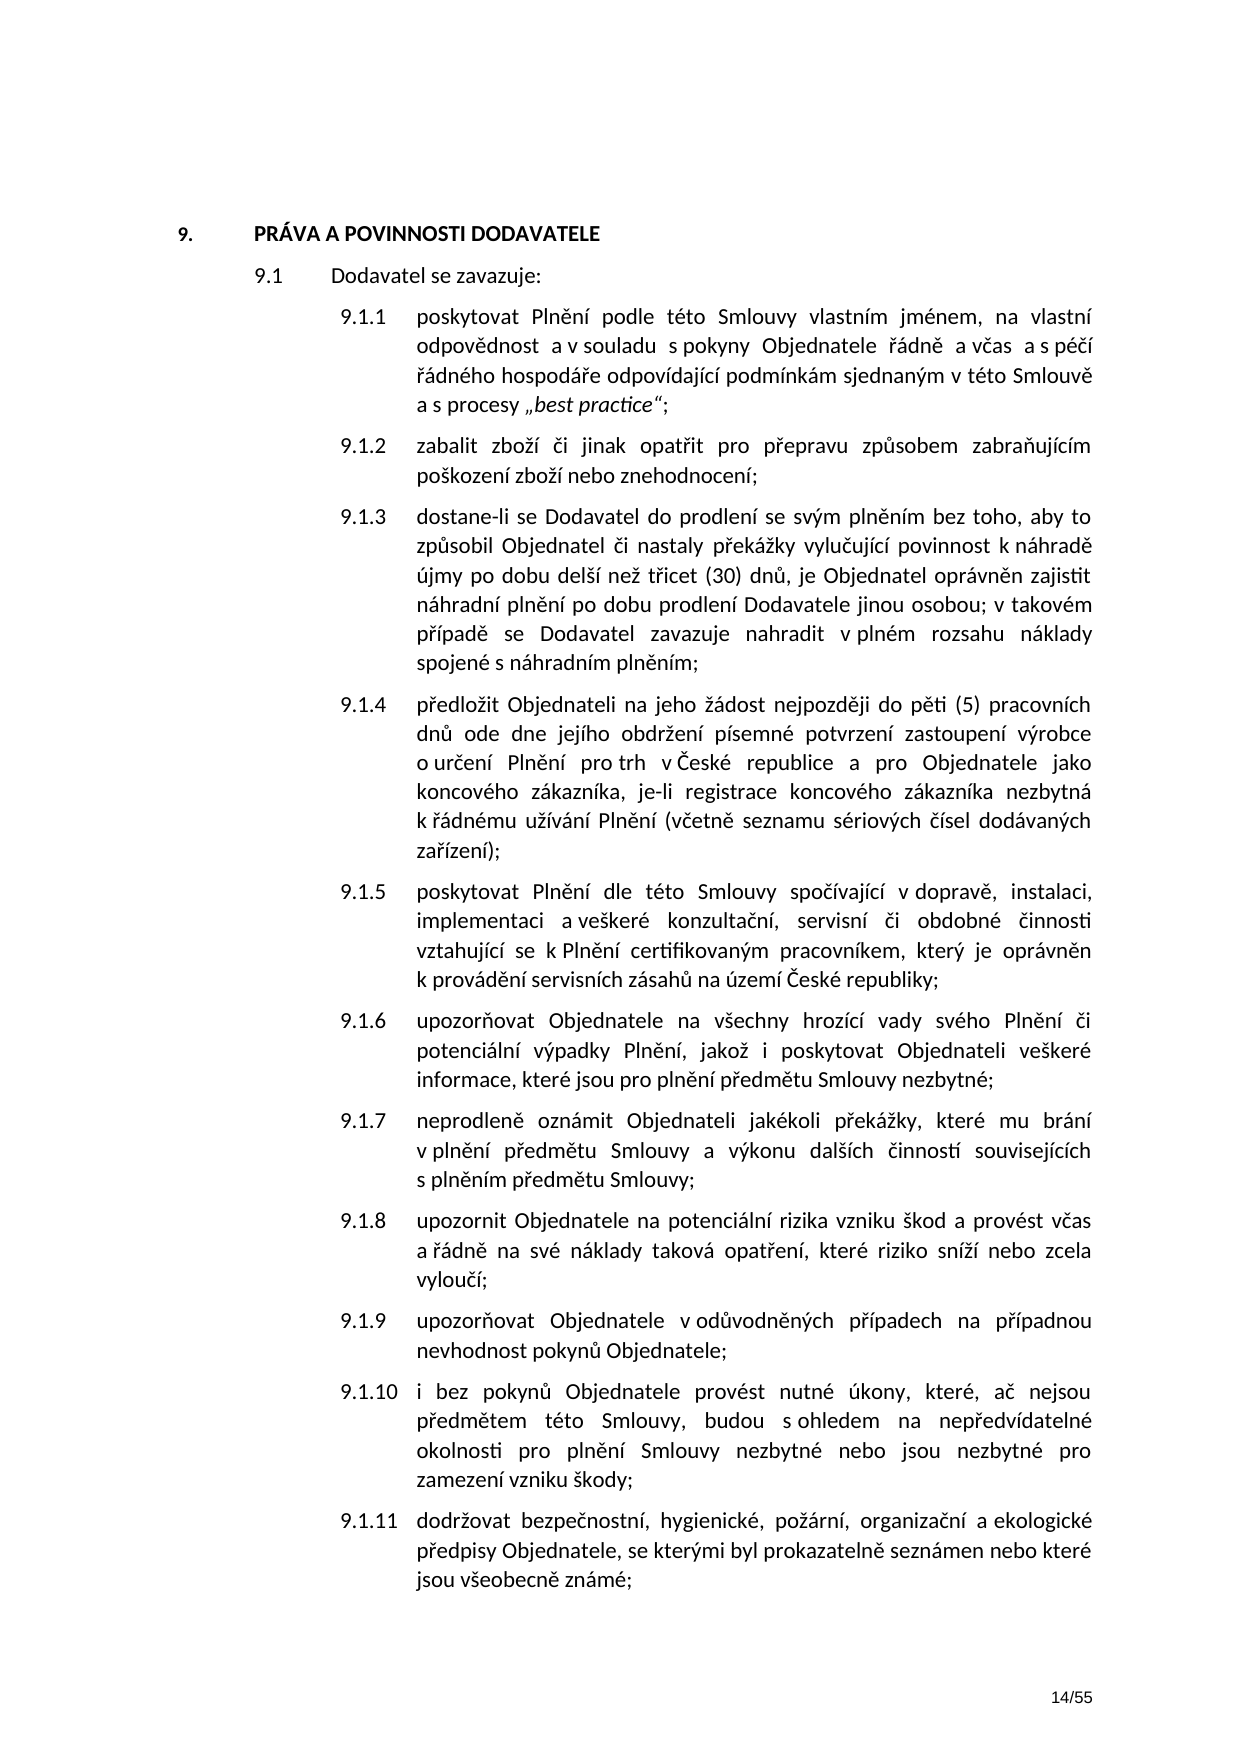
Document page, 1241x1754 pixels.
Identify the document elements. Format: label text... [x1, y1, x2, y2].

list předložit Objednateli na jeho žádost nejpozději do pěti (5) pracovních dnů ode dne jejího obdržení písemné potvrzení zastoupení výrobce o určení Plnění pro trh v České republice a pro Objednatele jako koncového zákazníka, je-li registrace koncového zákazníka nezbytná k řádnému užívání Plnění (včetně seznamu sériových čísel dodávaných zařízení); [340, 689, 1092, 864]
list zabalit zboží či jinak opatřit pro přepravu způsobem zabraňujícím poškození zboží nebo znehodnocení; [340, 431, 1092, 489]
text Dodavatel se zavazuje: [254, 260, 1092, 289]
list upozornit Objednatele na potenciální rizika vzniku škod a provést včas a řádně na své náklady taková opatření, které riziko sníží nebo zcela vyloučí; [340, 1206, 1092, 1293]
text PRÁVA A POVINNOSTI DODAVATELE [177, 218, 1092, 247]
list dodržovat bezpečnostní, hygienické, požární, organizační a ekologické předpisy Objednatele, se kterými byl prokazatelně seznámen nebo které jsou všeobecně známé; [340, 1506, 1092, 1593]
list poskytovat Plnění dle této Smlouvy spočívající v dopravě, instalaci, implementaci a veškeré konzultační, servisní či obdobné činnosti vztahující se k Plnění certifikovaným pracovníkem, který je oprávněn k provádění servisních zásahů na území České republiky; [340, 876, 1092, 993]
list upozorňovat Objednatele na všechny hrozící vady svého Plnění či potenciální výpadky Plnění, jakož i poskytovat Objednateli veškeré informace, které jsou pro plnění předmětu Smlouvy nezbytné; [340, 1006, 1092, 1093]
list neprodleně oznámit Objednateli jakékoli překážky, které mu brání v plnění předmětu Smlouvy a výkonu dalších činností souvisejících s plněním předmětu Smlouvy; [340, 1106, 1092, 1193]
list i bez pokynů Objednatele provést nutné úkony, které, ač nejsou předmětem této Smlouvy, budou s ohledem na nepředvídatelné okolnosti pro plnění Smlouvy nezbytné nebo jsou nezbytné pro zamezení vzniku škody; [340, 1376, 1092, 1493]
list poskytovat Plnění podle této Smlouvy vlastním jménem, na vlastní odpovědnost a v souladu s pokyny Objednatele řádně a včas a s péčí řádného hospodáře odpovídající podmínkám sjednaným v této Smlouvě a s procesy „best practice“; [340, 301, 1092, 418]
list dostane-li se Dodavatel do prodlení se svým plněním bez toho, aby to způsobil Objednatel či nastaly překážky vylučující povinnost k náhradě újmy po dobu delší než třicet (30) dnů, je Objednatel oprávněn zajistit náhradní plnění po dobu prodlení Dodavatele jinou osobou; v takovém případě se Dodavatel zavazuje nahradit v plném rozsahu náklady spojené s náhradním plněním; [340, 501, 1092, 676]
list upozorňovat Objednatele v odůvodněných případech na případnou nevhodnost pokynů Objednatele; [340, 1306, 1092, 1364]
